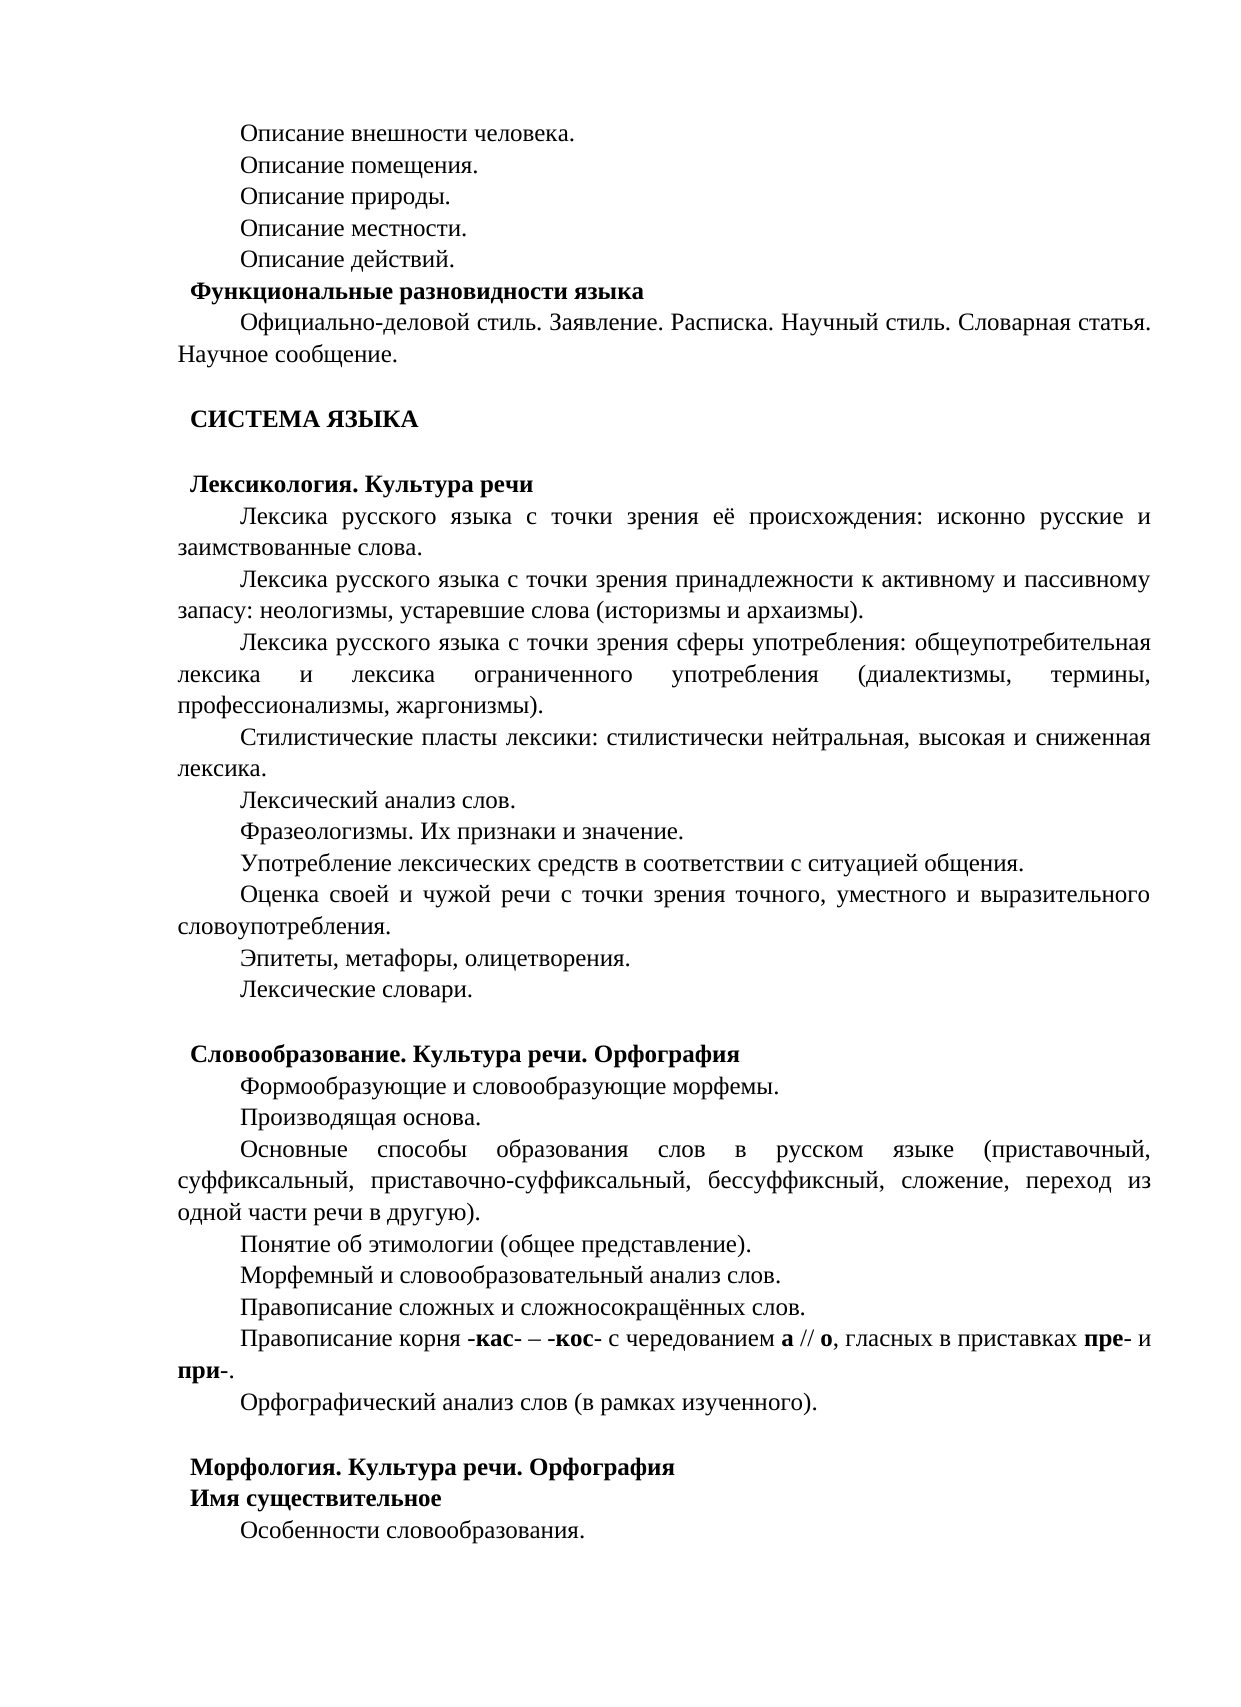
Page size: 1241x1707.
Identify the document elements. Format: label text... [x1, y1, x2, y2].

text Формообразующие и словообразующие морфемы. [177, 1071, 1152, 1100]
text Лексикология. Культура речи [190, 469, 1152, 498]
text Основные способы образования слов в русском языке (приставочный, суффиксальный, приставочно-суффиксальный, бессуффиксный, сложение, переход из одной части речи в другую). [177, 1134, 1152, 1226]
text Лексика русского языка с точки зрения сферы употребления: общеупотребительная лексика и лексика ограниченного употребления (диалектизмы, термины, профессионализмы, жарго­низмы). [177, 627, 1152, 719]
text Орфографический анализ слов (в рамках изученного). [177, 1387, 1152, 1415]
text Лексические словари. [177, 974, 1152, 1003]
text Описание помещения. [177, 150, 1152, 178]
text СИСТЕМА ЯЗЫКА [190, 404, 1152, 433]
text Фразеологизмы. Их признаки и значение. [177, 816, 1152, 845]
text Лексический анализ слов. [177, 785, 1152, 814]
text Понятие об этимологии (общее представление). [177, 1229, 1152, 1257]
text Описание внешности человека. [177, 118, 1152, 147]
text Лексика русского языка с точки зрения принадлежности к активному и пассивному запасу: неологизмы, устаревшие слова (историзмы и архаизмы). [177, 564, 1152, 624]
text Описание местности. [177, 213, 1152, 242]
text Правописание сложных и сложносокращённых слов. [177, 1292, 1152, 1321]
text Официально-деловой стиль. Заявление. Расписка. Научный стиль. Словарная статья. Научное сообщение. [177, 307, 1152, 368]
text Эпитеты, метафоры, олицетворения. [177, 943, 1152, 971]
text Имя существительное [190, 1483, 1152, 1512]
text Описание действий. [177, 244, 1152, 273]
text Лексика русского языка с точки зрения её происхождения: исконно русские и заимствованные слова. [177, 501, 1152, 561]
text Оценка своей и чужой речи с точки зрения точного, уместного и выразительного словоупотребления. [177, 879, 1152, 940]
text Особенности словообразования. [177, 1515, 1152, 1543]
text Описание природы. [177, 181, 1152, 210]
text Правописание корня -кас- – -кос- с чередованием а // о, гласных в приставках пре- и при-. [177, 1323, 1152, 1384]
text Морфемный и словообразовательный анализ слов. [177, 1260, 1152, 1289]
text Функциональные разновидности языка [190, 276, 1152, 305]
text Употребление лексических средств в соответствии с ситуацией общения. [177, 848, 1152, 877]
text Производящая основа. [177, 1102, 1152, 1131]
text Морфология. Культура речи. Орфография [190, 1452, 1152, 1480]
text Словообразование. Культура речи. Орфография [190, 1039, 1152, 1068]
text Стилистические пласты лексики: стилистически нейтральная, высокая и сниженная лексика. [177, 722, 1152, 782]
